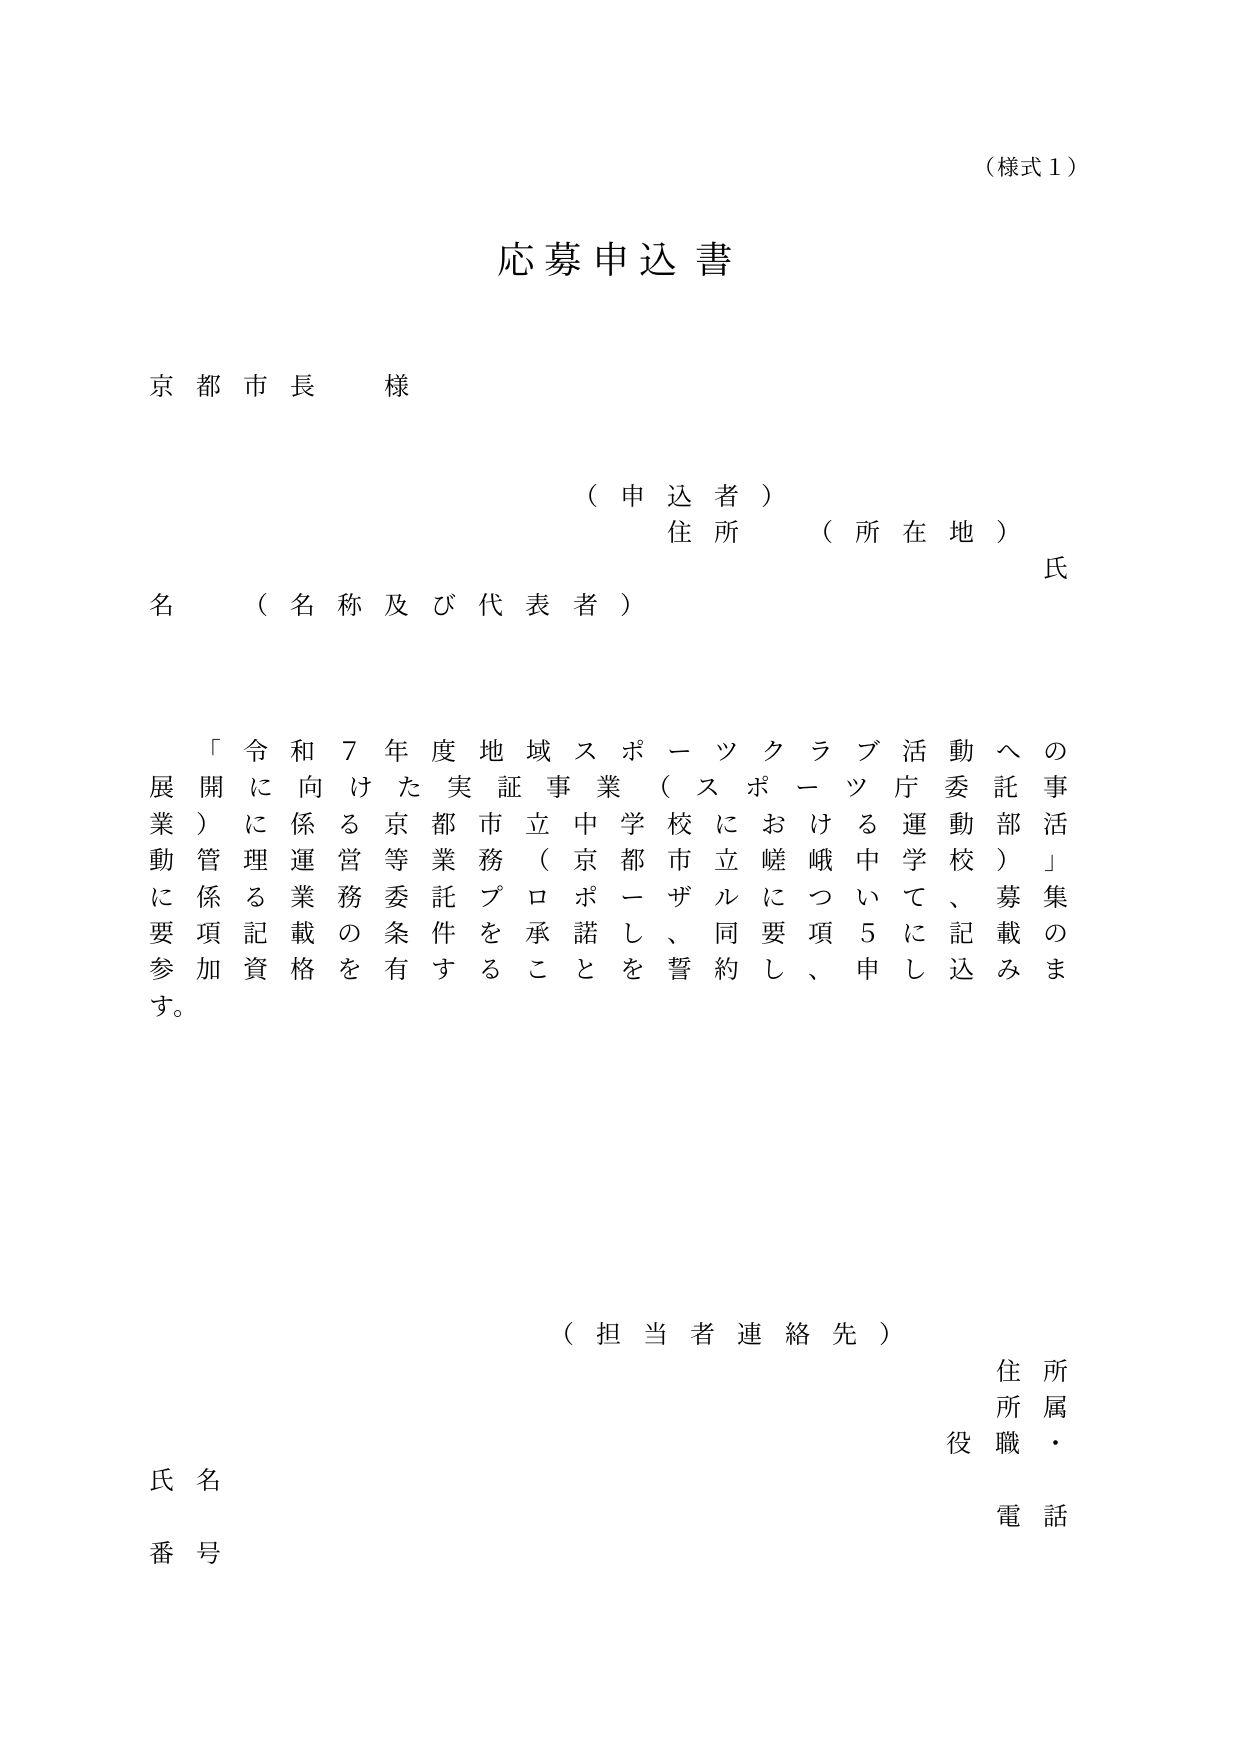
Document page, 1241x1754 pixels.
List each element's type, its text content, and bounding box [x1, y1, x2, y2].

text （申込者） [149, 476, 1091, 512]
text 応募申込書 [149, 221, 1091, 294]
text （担当者連絡先） [149, 1314, 1091, 1351]
text 所属 [149, 1387, 1091, 1424]
text 住所 （所在地） [149, 512, 1091, 549]
text 役職・氏名 [149, 1424, 1091, 1497]
text 京都市長 様 [149, 367, 1091, 403]
text 電話番号 [149, 1497, 1091, 1570]
text 氏名 （名称及び代表者） [149, 549, 1091, 622]
text （様式１） [149, 148, 1091, 184]
text 住所 [149, 1351, 1091, 1387]
text 「令和７年度地域スポーツクラブ活動への展開に向けた実証事業（スポーツ庁委託事業）に係る京都市立中学校における運動部活動管理運営等業務（京都市立嵯峨中学校）」に係る業務委託プロポーザルについて、募集要項記載の条件を承諾し、同要項５に記載の参加資格を有することを誓約し、申し込みます。 [149, 731, 1091, 1023]
